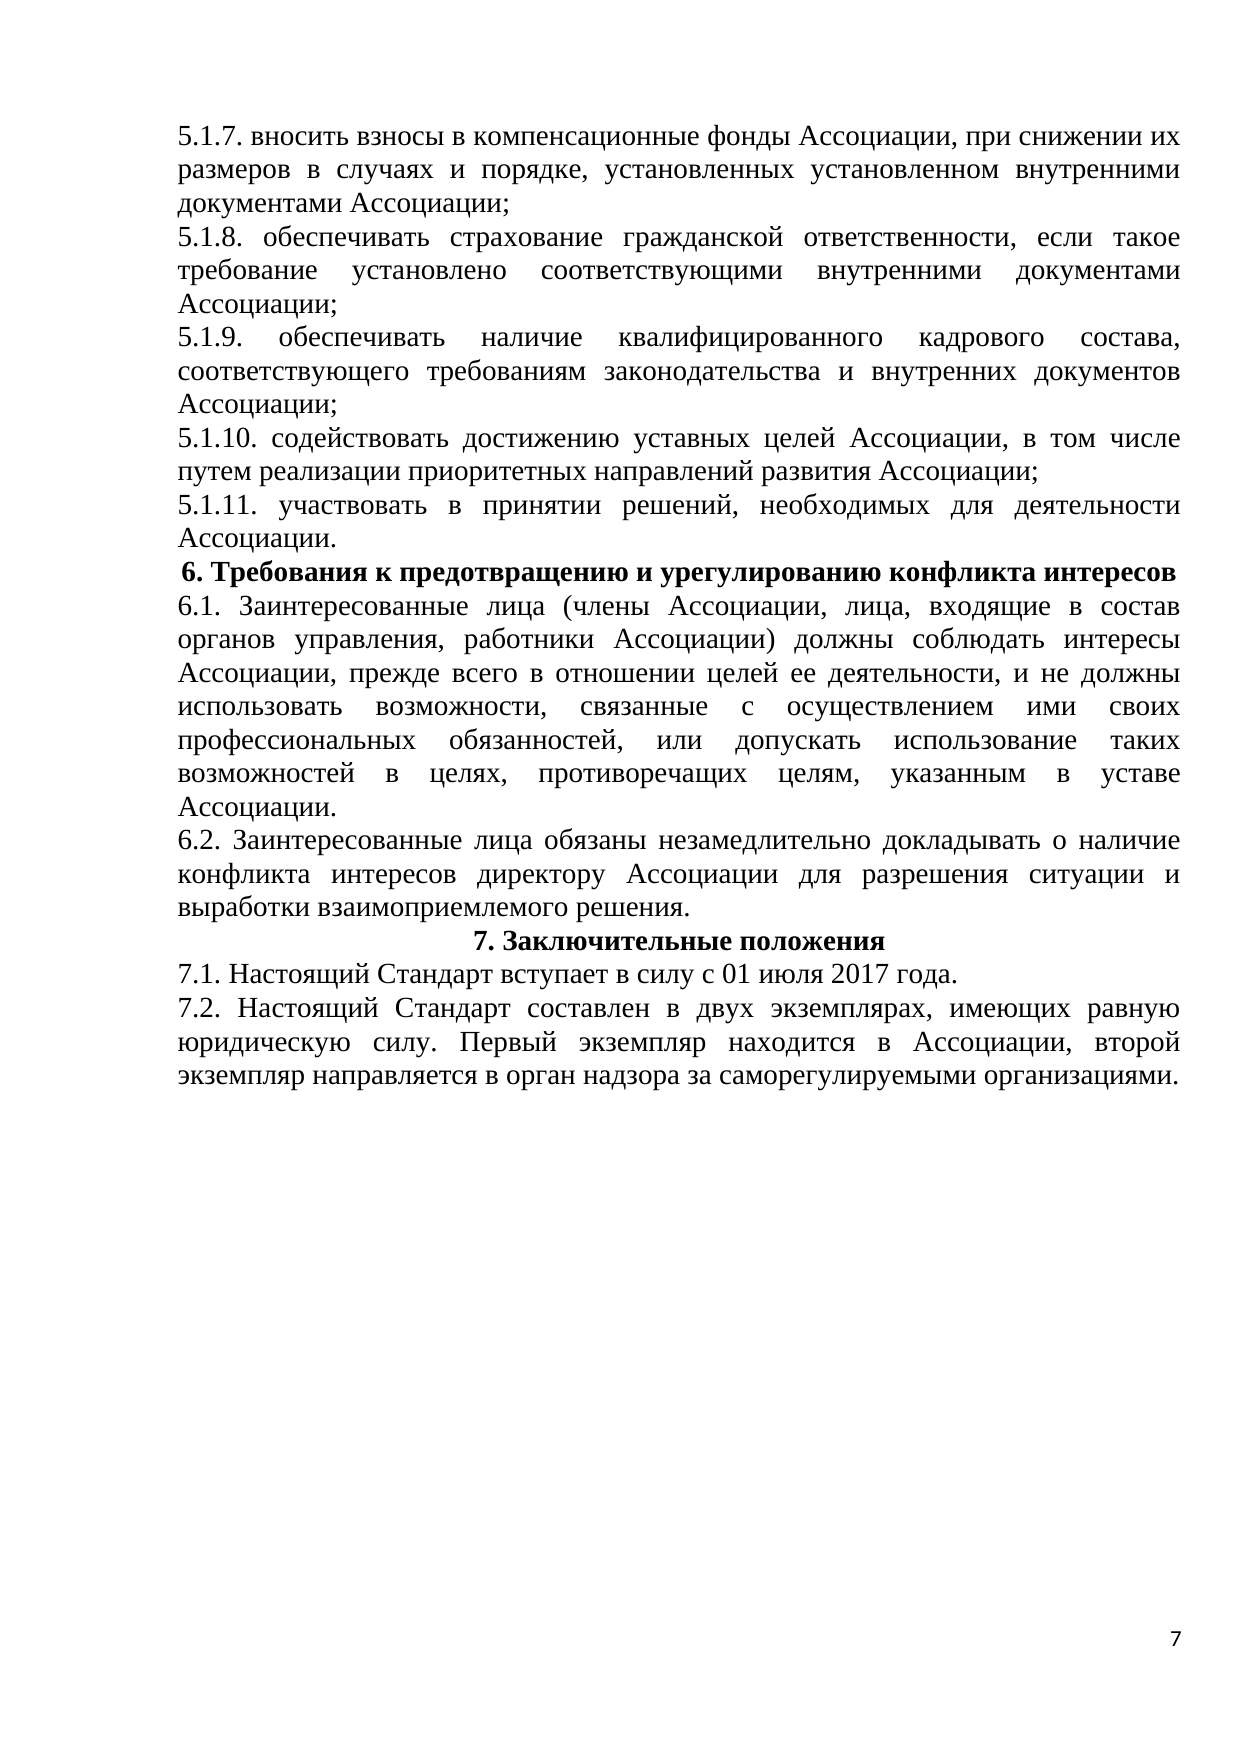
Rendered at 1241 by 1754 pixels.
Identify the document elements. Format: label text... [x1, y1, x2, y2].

text 7.2. Настоящий Стандарт составлен в двух экземплярах, имеющих равную юридическую силу. Первый экземпляр находится в Ассоциации, второй экземпляр направляется в орган надзора за саморегулируемыми организациями. [177, 990, 1181, 1091]
text 5.1.8. обеспечивать страхование гражданской ответственности, если такое требование установлено соответствующими внутренними документами Ассоциации; [177, 219, 1181, 319]
text 6. Требования к предотвращению и урегулированию конфликта интересов [177, 554, 1181, 588]
text 6.1. Заинтересованные лица (члены Ассоциации, лица, входящие в состав органов управления, работники Ассоциации) должны соблюдать интересы Ассоциации, прежде всего в отношении целей ее деятельности, и не должны использовать возможности, связанные с осуществлением ими своих профессиональных обязанностей, или допускать использование таких возможностей в целях, противоречащих целям, указанным в уставе Ассоциации. [177, 588, 1181, 822]
text 5.1.7. вносить взносы в компенсационные фонды Ассоциации, при снижении их размеров в случаях и порядке, установленных установленном внутренними документами Ассоциации; [177, 118, 1181, 219]
text 5.1.11. участвовать в принятии решений, необходимых для деятельности Ассоциации. [177, 487, 1181, 554]
text 5.1.10. содействовать достижению уставных целей Ассоциации, в том числе путем реализации приоритетных направлений развития Ассоциации; [177, 420, 1181, 487]
text 5.1.9. обеспечивать наличие квалифицированного кадрового состава, соответствующего требованиям законодательства и внутренних документов Ассоциации; [177, 319, 1181, 420]
text 6.2. Заинтересованные лица обязаны незамедлительно докладывать о наличие конфликта интересов директору Ассоциации для разрешения ситуации и выработки взаимоприемлемого решения. [177, 822, 1181, 923]
text 7. Заключительные положения [177, 923, 1181, 957]
text 7.1. Настоящий Стандарт вступает в силу с 01 июля 2017 года. [177, 957, 1181, 990]
